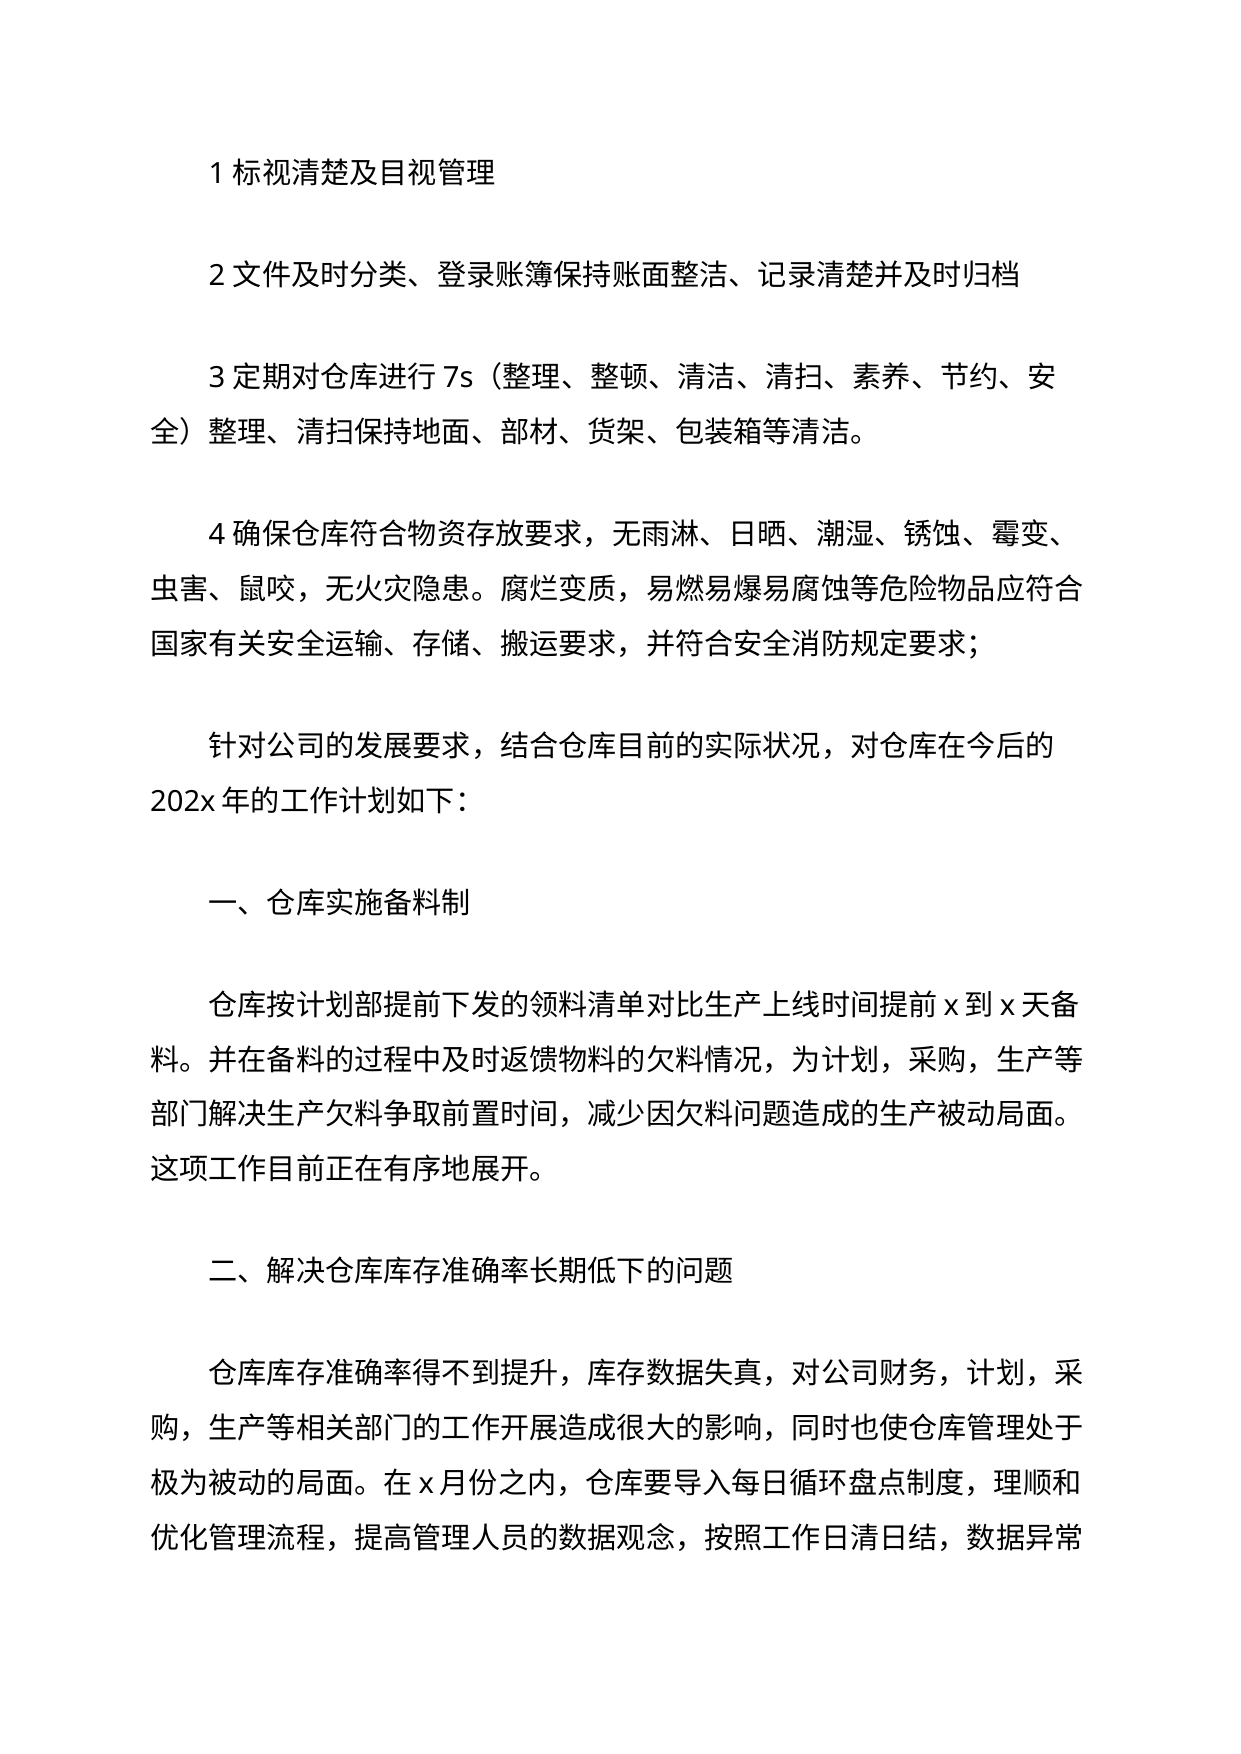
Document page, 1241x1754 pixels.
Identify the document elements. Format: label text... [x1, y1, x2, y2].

text 针对公司的发展要求，结合仓库目前的实际状况，对仓库在今后的202x年的工作计划如下： [150, 722, 1090, 820]
text 4 确保仓库符合物资存放要求，无雨淋、日晒、潮湿、锈蚀、霉变、虫害、鼠咬，无火灾隐患。腐烂变质，易燃易爆易腐蚀等危险物品应符合国家有关安全运输、存储、搬运要求，并符合安全消防规定要求； [150, 511, 1090, 663]
text 仓库按计划部提前下发的领料清单对比生产上线时间提前x到x天备料。并在备料的过程中及时返馈物料的欠料情况，为计划，采购，生产等部门解决生产欠料争取前置时间，减少因欠料问题造成的生产被动局面。这项工作目前正在有序地展开。 [150, 981, 1090, 1188]
text 一、仓库实施备料制 [150, 879, 1090, 922]
text 二、解决仓库库存准确率长期低下的问题 [150, 1248, 1090, 1290]
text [150, 1349, 1090, 1556]
text 2 文件及时分类、登录账簿保持账面整洁、记录清楚并及时归档 [150, 252, 1090, 294]
text 1 标视清楚及目视管理 [150, 150, 1090, 192]
text 3 定期对仓库进行7s（整理、整顿、清洁、清扫、素养、节约、安全）整理、清扫保持地面、部材、货架、包装箱等清洁。 [150, 354, 1090, 451]
